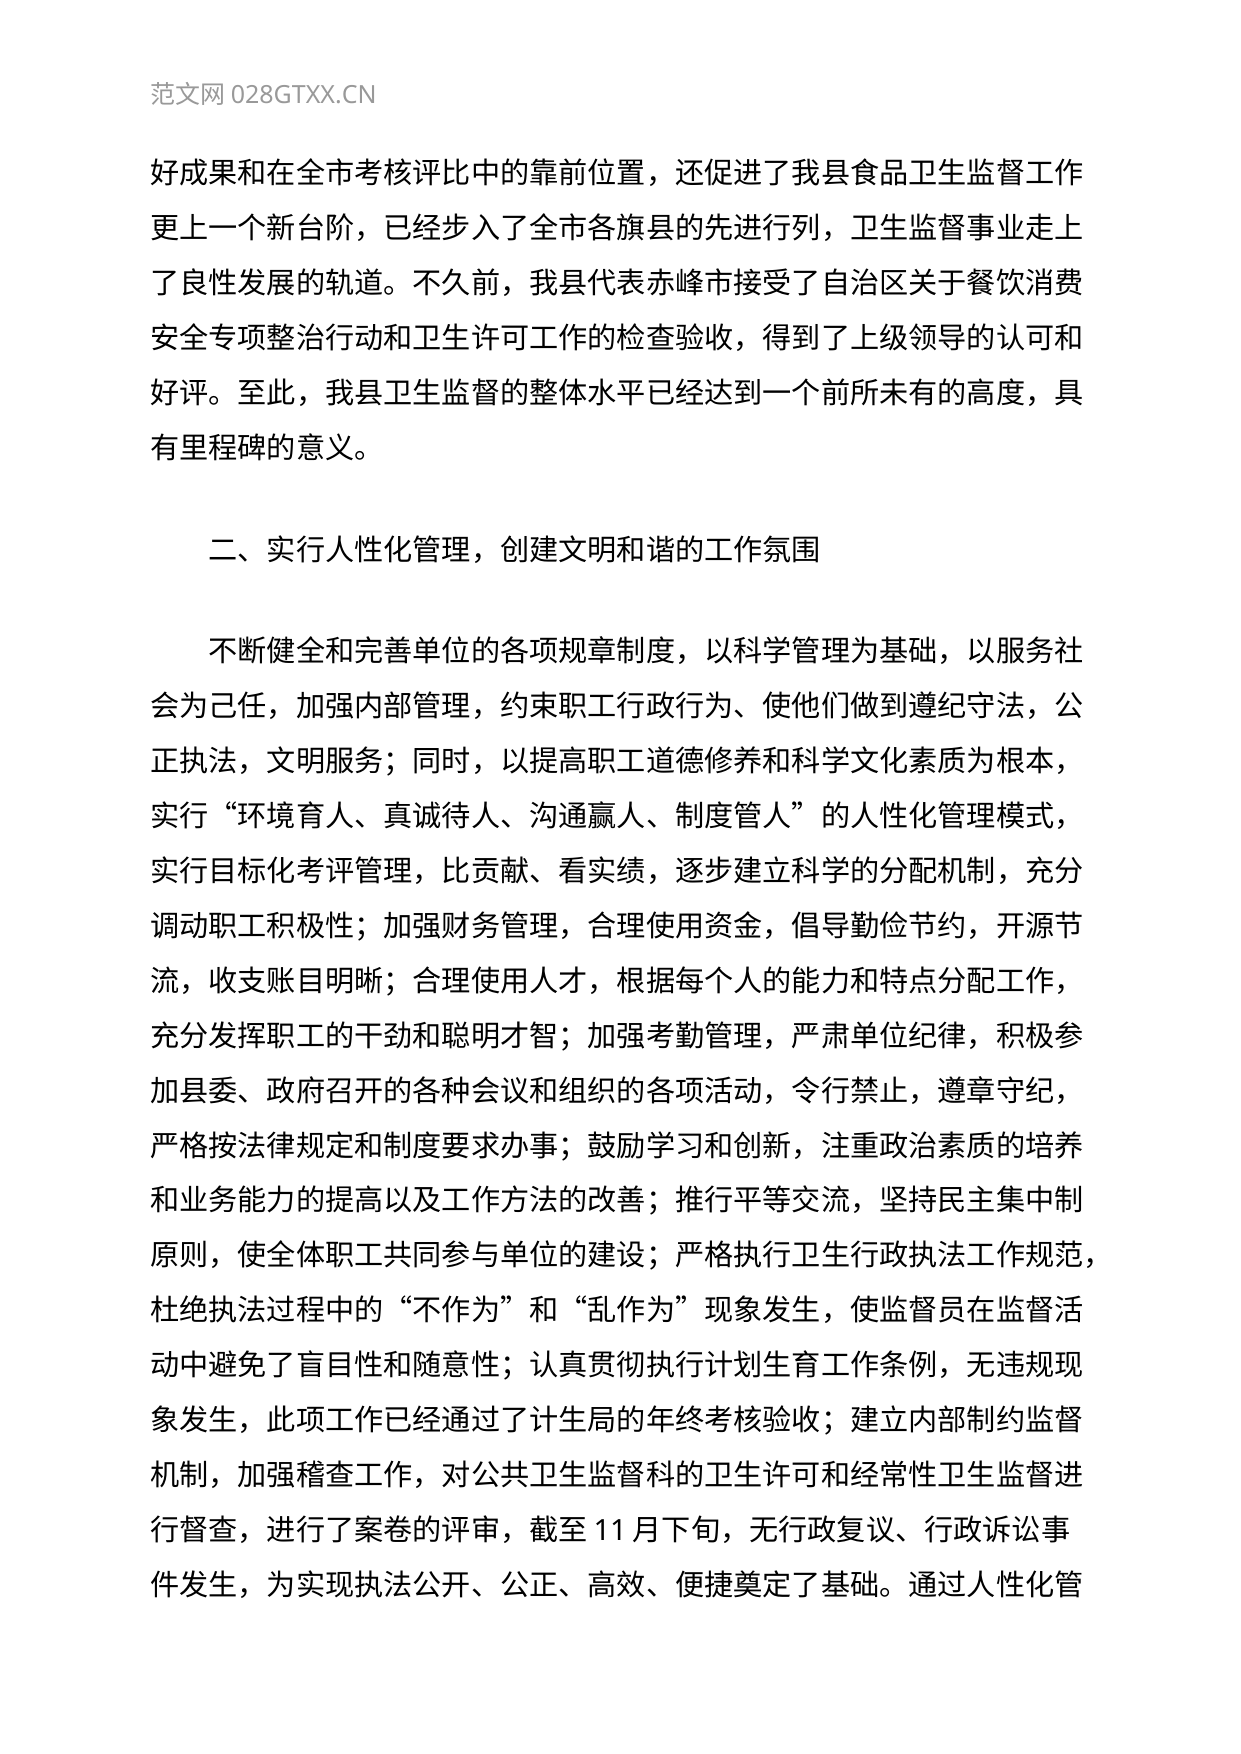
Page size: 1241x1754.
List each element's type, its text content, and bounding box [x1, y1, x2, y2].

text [150, 628, 1090, 1604]
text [150, 150, 1090, 467]
text 二、实行人性化管理，创建文明和谐的工作氛围 [150, 526, 1090, 568]
